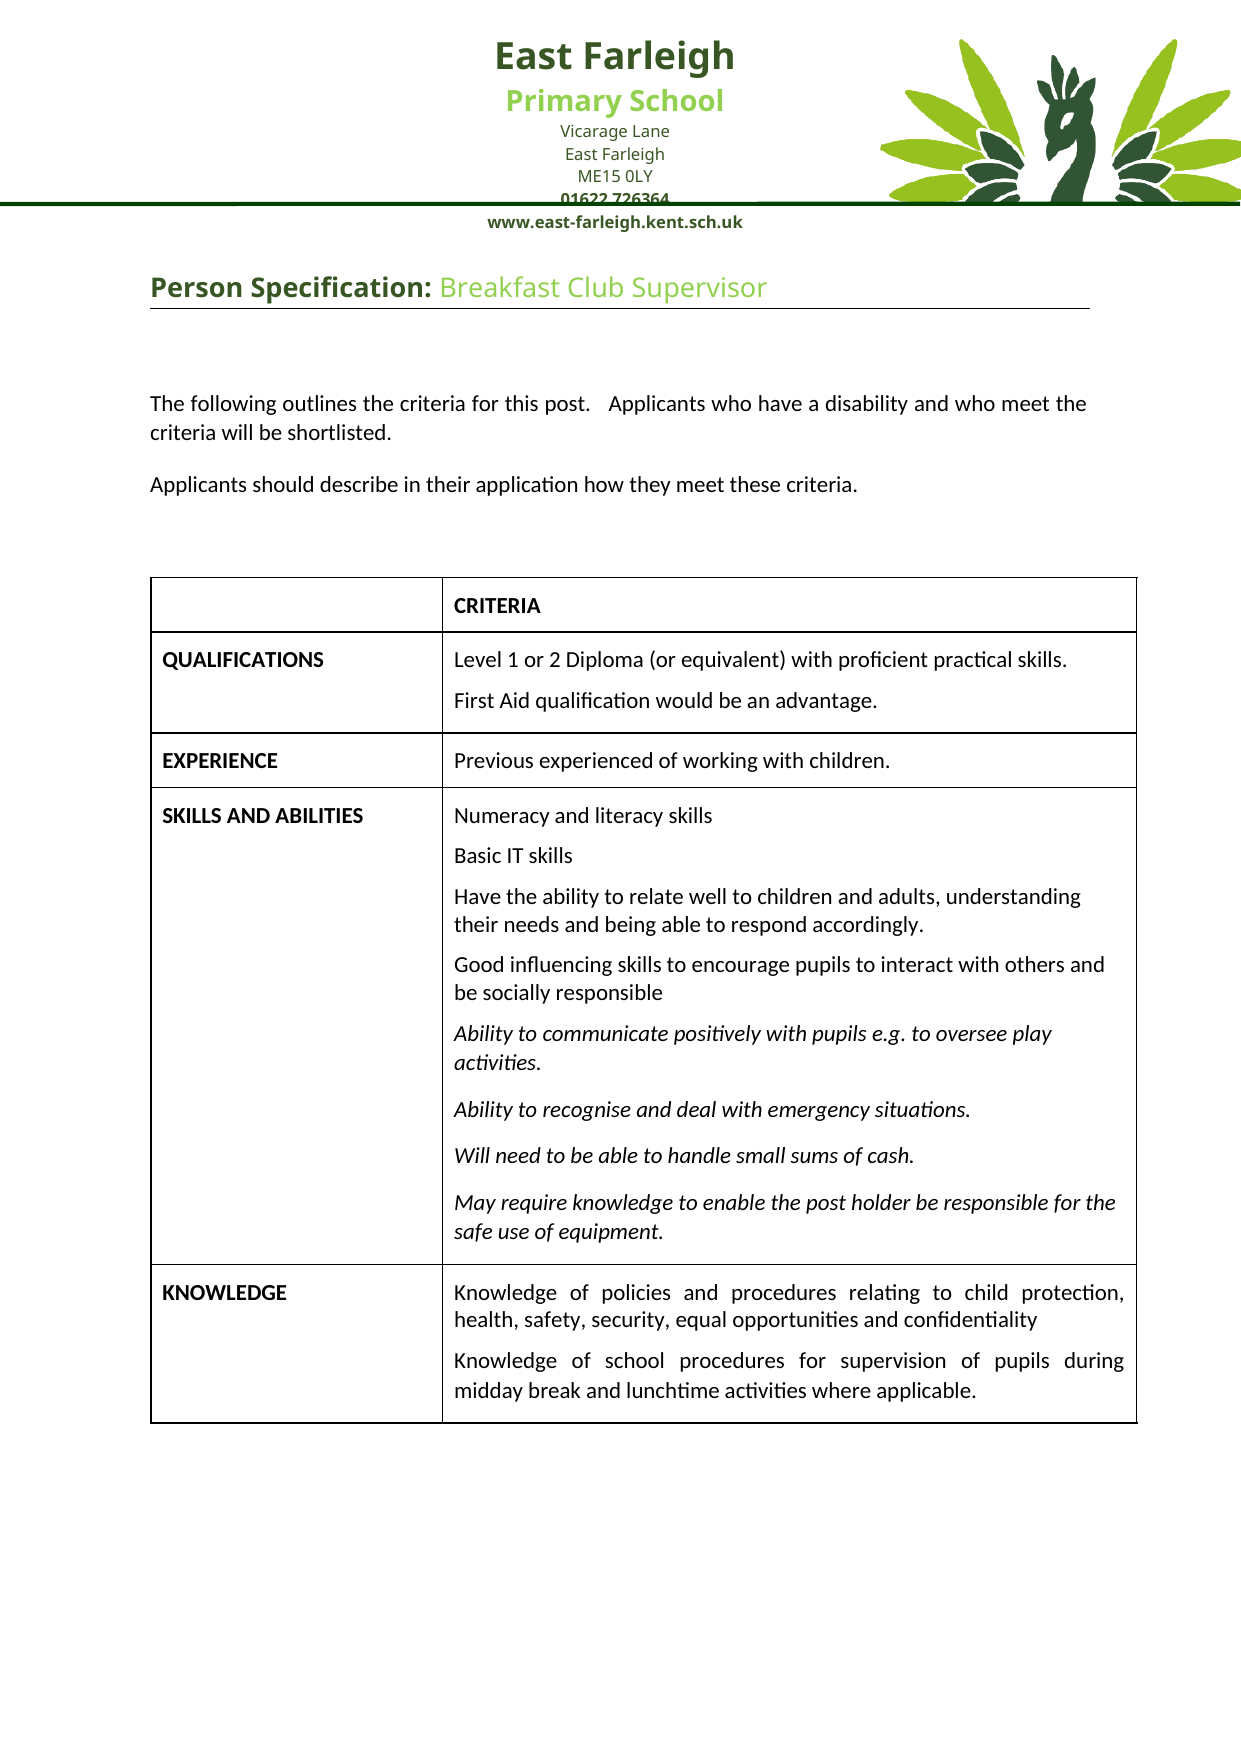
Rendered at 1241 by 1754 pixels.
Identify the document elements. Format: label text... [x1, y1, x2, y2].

text The following outlines the criteria for this post. Applicants who have a disability and who meet the criteria will be shortlisted. [150, 389, 1090, 446]
table_cell Previous experienced of working with children. [443, 734, 1136, 787]
table_cell EXPERIENCE [152, 734, 442, 787]
picture [851, 8, 1241, 201]
table_header CRITERIA [443, 578, 1136, 631]
table_cell SKILLS AND ABILITIES [152, 788, 442, 1263]
table_header [152, 578, 442, 631]
table_cell QUALIFICATIONS [152, 633, 442, 732]
table_cell Knowledge of policies and procedures relating to child protection, health, safety, security, equal opportunities and confidentiality Knowledge of school procedures for supervision of pupils during midday break and lunchtime activities where applicable. [443, 1265, 1136, 1422]
table_cell Level 1 or 2 Diploma (or equivalent) with proficient practical skills. First Aid qualification would be an advantage. [443, 633, 1136, 732]
text Applicants should describe in their application how they meet these criteria. [150, 471, 1090, 499]
table_cell KNOWLEDGE [152, 1265, 442, 1422]
text Person Specification: Breakfast Club Supervisor [150, 269, 1090, 308]
table_cell Numeracy and literacy skills Basic IT skills Have the ability to relate well to children and adults, understanding their needs and being able to respond accordingly. Good influencing skills to encourage pupils to interact with others and be socially responsible Ability to communicate positively with pupils e.g. to oversee play activities. Ability to recognise and deal with emergency situations. Will need to be able to handle small sums of cash. May require knowledge to enable the post holder be responsible for the safe use of equipment. [443, 788, 1136, 1263]
